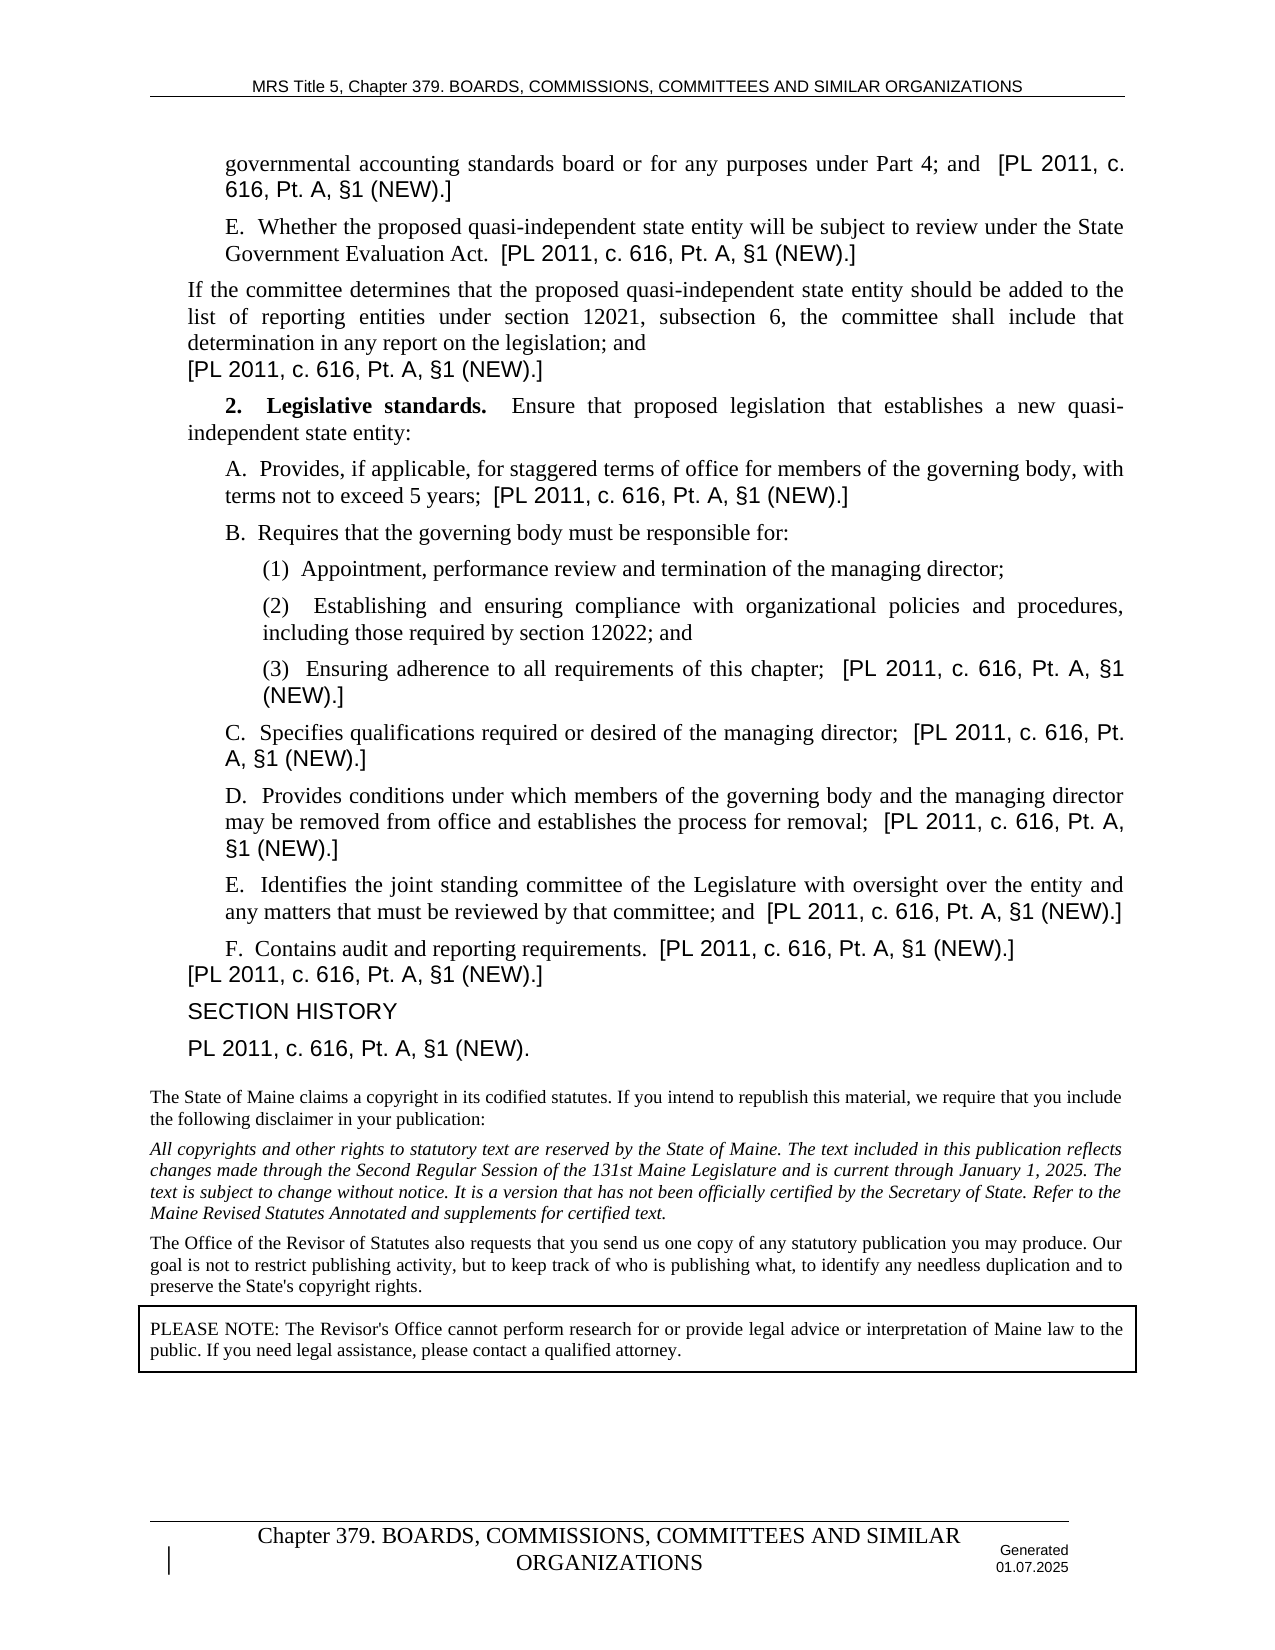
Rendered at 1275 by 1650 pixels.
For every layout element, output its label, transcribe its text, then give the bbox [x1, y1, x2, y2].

text A. Provides, if applicable, for staggered terms of office for members of the governing body, with terms not to exceed 5 years; [PL 2011, c. 616, Pt. A, §1 (NEW).] [225, 455, 1125, 508]
text PL 2011, c. 616, Pt. A, §1 (NEW). [187, 1034, 1125, 1061]
text (1) Appointment, performance review and termination of the managing director; [262, 555, 1125, 582]
text (2) Establishing and ensuring compliance with organizational policies and procedures, including those required by section 12022; and [262, 592, 1125, 645]
text (3) Ensuring adherence to all requirements of this chapter; [PL 2011, c. 616, Pt. A, §1 (NEW).] [262, 655, 1125, 708]
text E. Identifies the joint standing committee of the Legislature with oversight over the entity and any matters that must be reviewed by that committee; and [PL 2011, c. 616, Pt. A, §1 (NEW).] [225, 871, 1125, 924]
text E. Whether the proposed quasi-independent state entity will be subject to review under the State Government Evaluation Act. [PL 2011, c. 616, Pt. A, §1 (NEW).] [225, 213, 1125, 266]
text [PL 2011, c. 616, Pt. A, §1 (NEW).] [187, 356, 1125, 382]
text PLEASE NOTE: The Revisor's Office cannot perform research for or provide legal advice or interpretation of Maine law to the public. If you need legal assistance, please contact a qualified attorney. [140, 1307, 1135, 1371]
text F. Contains audit and reporting requirements. [PL 2011, c. 616, Pt. A, §1 (NEW).] [225, 934, 1125, 961]
text [PL 2011, c. 616, Pt. A, §1 (NEW).] [187, 961, 1125, 987]
text 2. Legislative standards. Ensure that proposed legislation that establishes a new quasi-independent state entity: [187, 392, 1125, 445]
text B. Requires that the governing body must be responsible for: [225, 519, 1125, 545]
text The Office of the Revisor of Statutes also requests that you send us one copy of any statutory publication you may produce. Our goal is not to restrict publishing activity, but to keep track of who is publishing what, to identify any needless duplication and to preserve the State's copyright rights. [150, 1232, 1125, 1297]
text All copyrights and other rights to statutory text are reserved by the State of Maine. The text included in this publication reflects changes made through the Second Regular Session of the 131st Maine Legislature and is current through January 1, 2025 . The text is subject to change without notice. It is a version that has not been officially certified by the Secretary of State. Refer to the Maine Revised Statutes Annotated and supplements for certified text. [150, 1137, 1125, 1224]
text The State of Maine claims a copyright in its codified statutes. If you intend to republish this material, we require that you include the following disclaimer in your publication: [150, 1086, 1125, 1129]
text D. Provides conditions under which members of the governing body and the managing director may be removed from office and establishes the process for removal; [PL 2011, c. 616, Pt. A, §1 (NEW).] [225, 782, 1125, 861]
text C. Specifies qualifications required or desired of the managing director; [PL 2011, c. 616, Pt. A, §1 (NEW).] [225, 718, 1125, 771]
text If the committee determines that the proposed quasi-independent state entity should be added to the list of reporting entities under section 12021, subsection 6, the committee shall include that determination in any report on the legislation; and [187, 276, 1125, 356]
text SECTION HISTORY [187, 998, 1125, 1024]
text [225, 150, 1125, 203]
